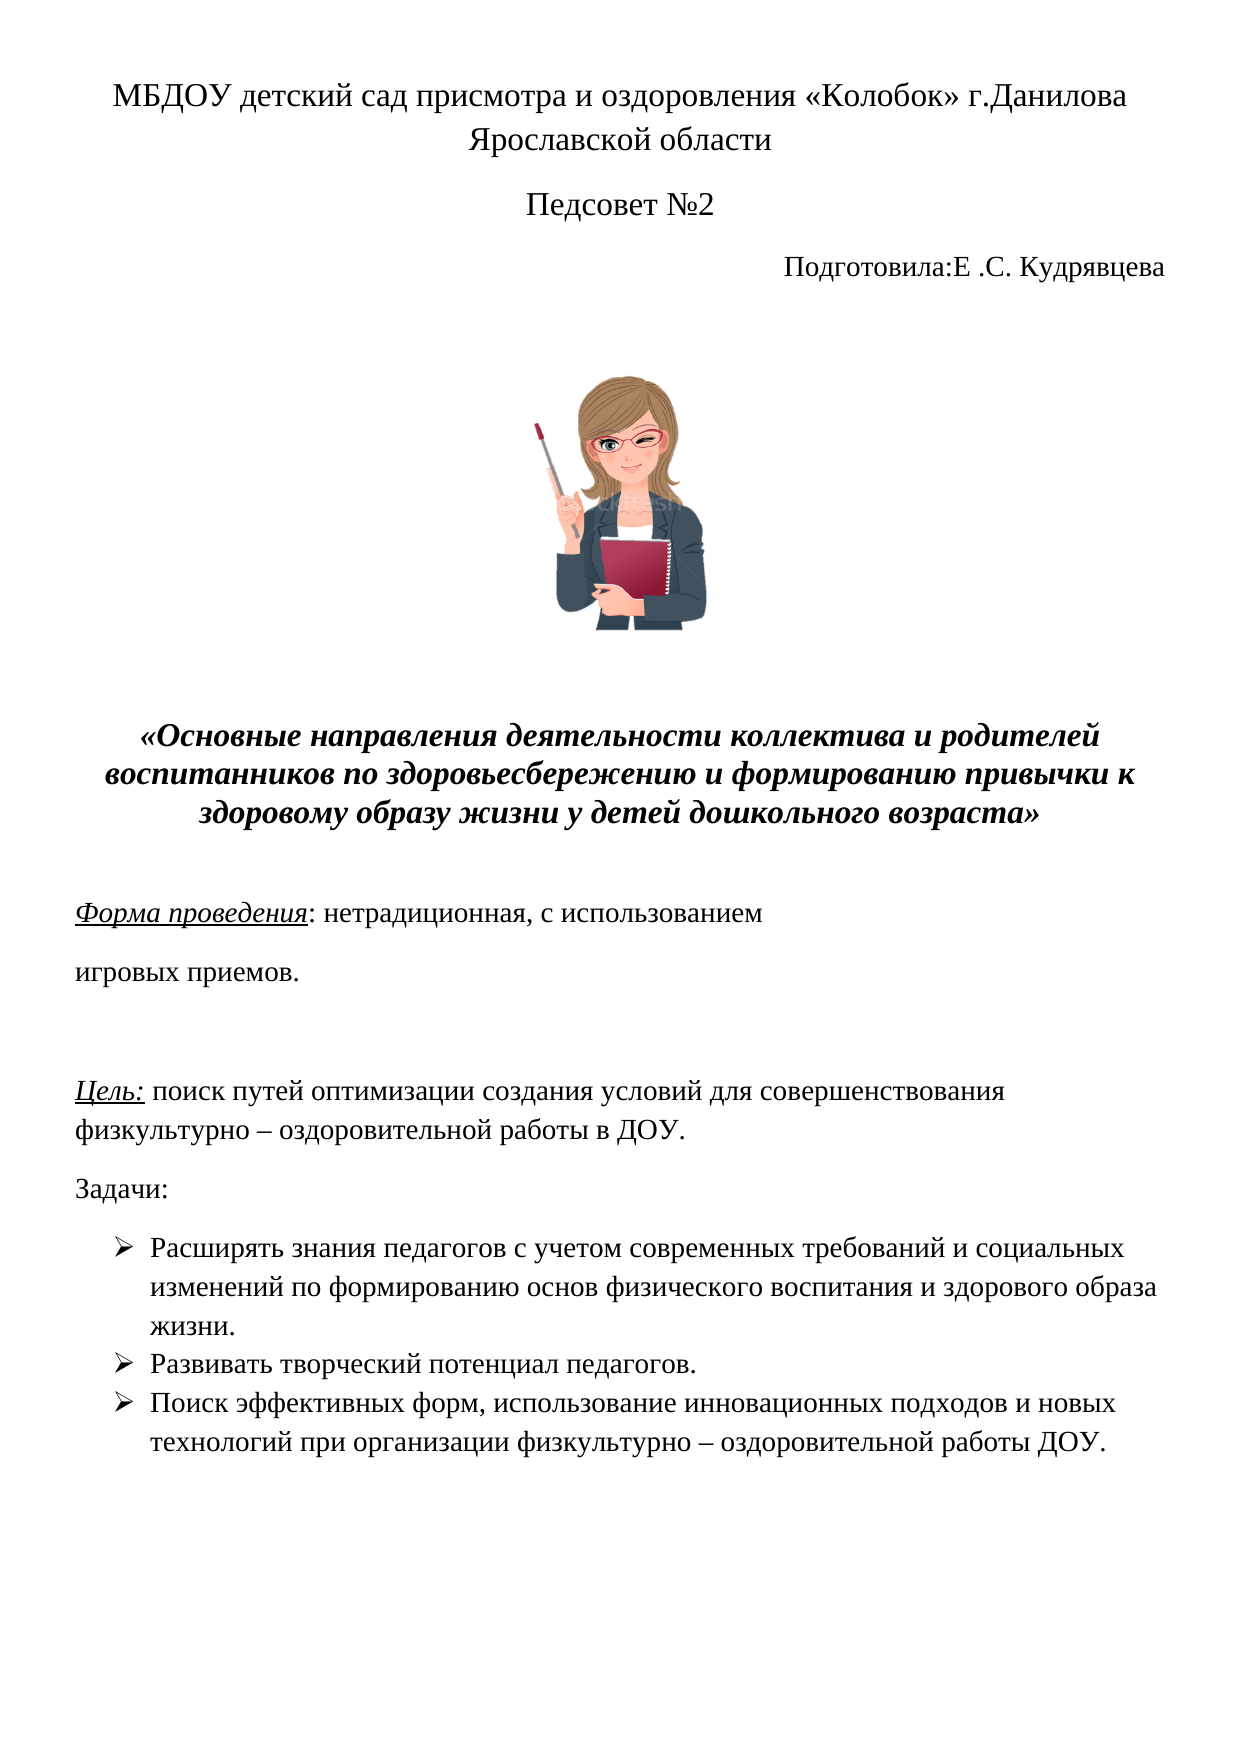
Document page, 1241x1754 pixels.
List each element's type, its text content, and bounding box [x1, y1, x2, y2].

list Поиск эффективных форм, использование инновационных подходов и новых технологий при организации физкультурно – оздоровительной работы ДОУ. [112, 1385, 1165, 1457]
text Форма проведения: нетрадиционная, с использованием [75, 895, 1165, 929]
text Цель: поиск путей оптимизации создания условий для совершенствования физкультурно – оздоровительной работы в ДОУ. [75, 1073, 1165, 1145]
picture [491, 373, 749, 631]
text Задачи: [75, 1171, 1165, 1205]
text «Основные направления деятельности коллектива и родителей воспитанников по здоровьесбережению и формированию привычки к здоровому образу жизни у детей дошкольного возраста» [75, 715, 1165, 830]
list Развивать творческий потенциал педагогов. [112, 1346, 1165, 1380]
text МБДОУ детский сад присмотра и оздоровления «Колобок» г.Данилова Ярославской области [75, 75, 1165, 157]
text игровых приемов. [75, 954, 1165, 988]
text Педсовет №2 [75, 184, 1165, 222]
text Подготовила:Е .С. Кудрявцева [75, 249, 1165, 282]
list Расширять знания педагогов с учетом современных требований и социальных изменений по формированию основ физического воспитания и здорового образа жизни. [112, 1231, 1165, 1341]
